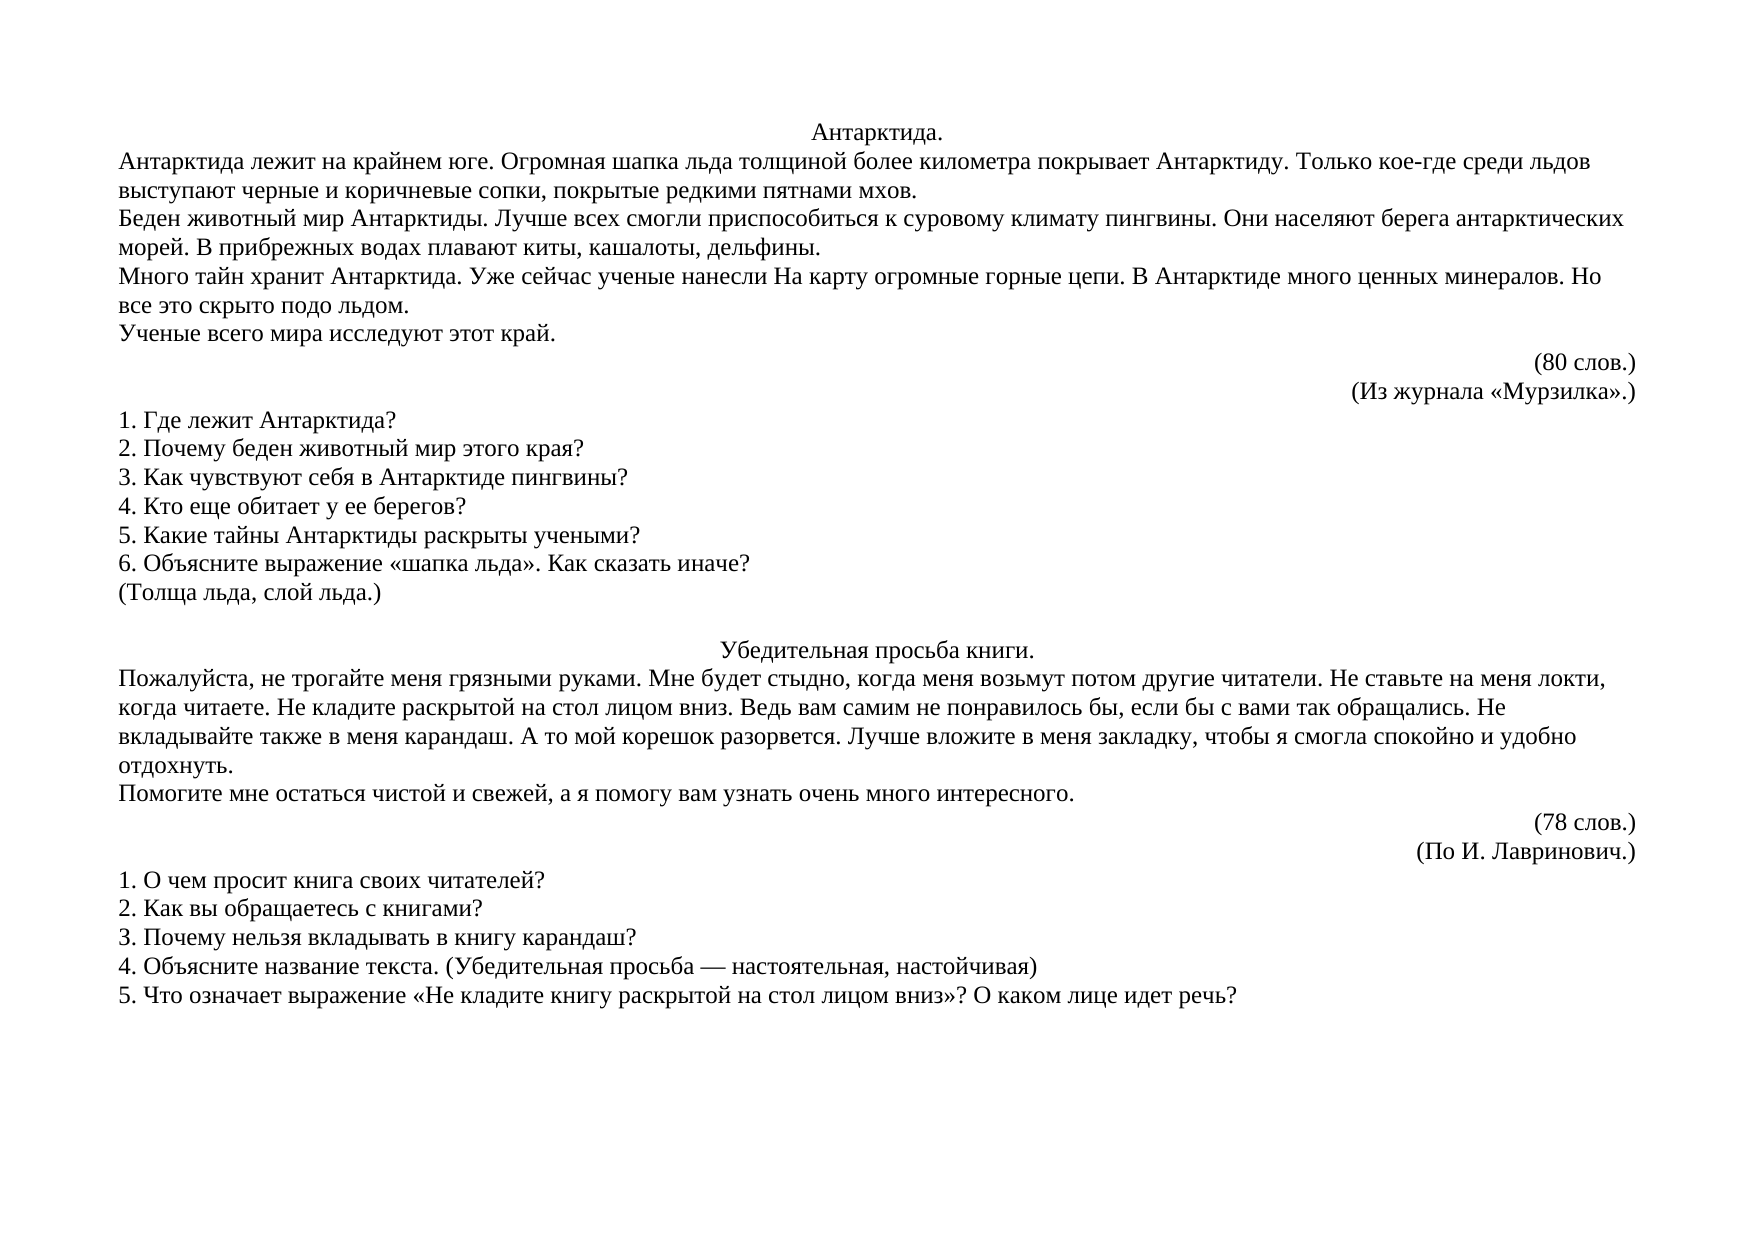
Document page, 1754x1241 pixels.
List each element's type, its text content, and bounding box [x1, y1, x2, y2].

text 3. Как чувствуют себя в Антарктиде пингвины? [118, 462, 1636, 491]
text 6. Объясните выражение «шапка льда». Как сказать иначе? [118, 548, 1636, 577]
text Много тайн хранит Антарктида. Уже сейчас ученые нанесли На карту огромные горные цепи. В Антарктиде много ценных минералов. Но все это скрыто подо льдом. [118, 261, 1636, 318]
text 1. О чем просит книга своих читателей? [118, 865, 1636, 893]
text Антарктида лежит на крайнем юге. Огромная шапка льда толщиной более километра покрывает Антарктиду. Только кое-где среди льдов выступают черные и коричневые сопки, покрытые редкими пятнами мхов. [118, 146, 1636, 203]
text (Толща льда, слой льда.) [118, 577, 1636, 606]
text 5. Что означает выражение «Не кладите книгу раскрытой на стол лицом вниз»? О каком лице идет речь? [118, 980, 1636, 1008]
text З. Почему нельзя вкладывать в книгу карандаш? [118, 922, 1636, 951]
text 4. Кто еще обитает у ее берегов? [118, 491, 1636, 520]
text 2. Как вы обращаетесь с книгами? [118, 893, 1636, 922]
text (80 слов.) [118, 347, 1636, 376]
text Пожалуйста, не трогайте меня грязными руками. Мне будет стыдно, когда меня возьмут потом другие читатели. Не ставьте на меня локти, когда читаете. Не кладите раскрытой на стол лицом вниз. Ведь вам самим не понравилось бы, если бы с вами так обращались. Не вкладывайте также в меня карандаш. А то мой корешок разорвется. Лучше вложите в меня закладку, чтобы я смогла спокойно и удобно отдохнуть. [118, 663, 1636, 778]
text Беден животный мир Антарктиды. Лучше всех смогли приспособиться к суровому климату пингвины. Они населяют берега антарктических морей. В прибрежных водах плавают киты, кашалоты, дельфины. [118, 203, 1636, 261]
text (По И. Лавринович.) [118, 836, 1636, 865]
text Ученые всего мира исследуют этот край. [118, 318, 1636, 347]
text (Из журнала «Мурзилка».) [118, 376, 1636, 405]
text Антарктида. [118, 117, 1636, 146]
text 4. Объясните название текста. (Убедительная просьба — настоятельная, настойчивая) [118, 951, 1636, 980]
text Убедительная просьба книги. [118, 635, 1636, 663]
text 5. Какие тайны Антарктиды раскрыты учеными? [118, 520, 1636, 548]
text 2. Почему беден животный мир этого края? [118, 433, 1636, 462]
text 1. Где лежит Антарктида? [118, 405, 1636, 433]
text Помогите мне остаться чистой и свежей, а я помогу вам узнать очень много интересного. [118, 778, 1636, 807]
text (78 слов.) [118, 807, 1636, 836]
